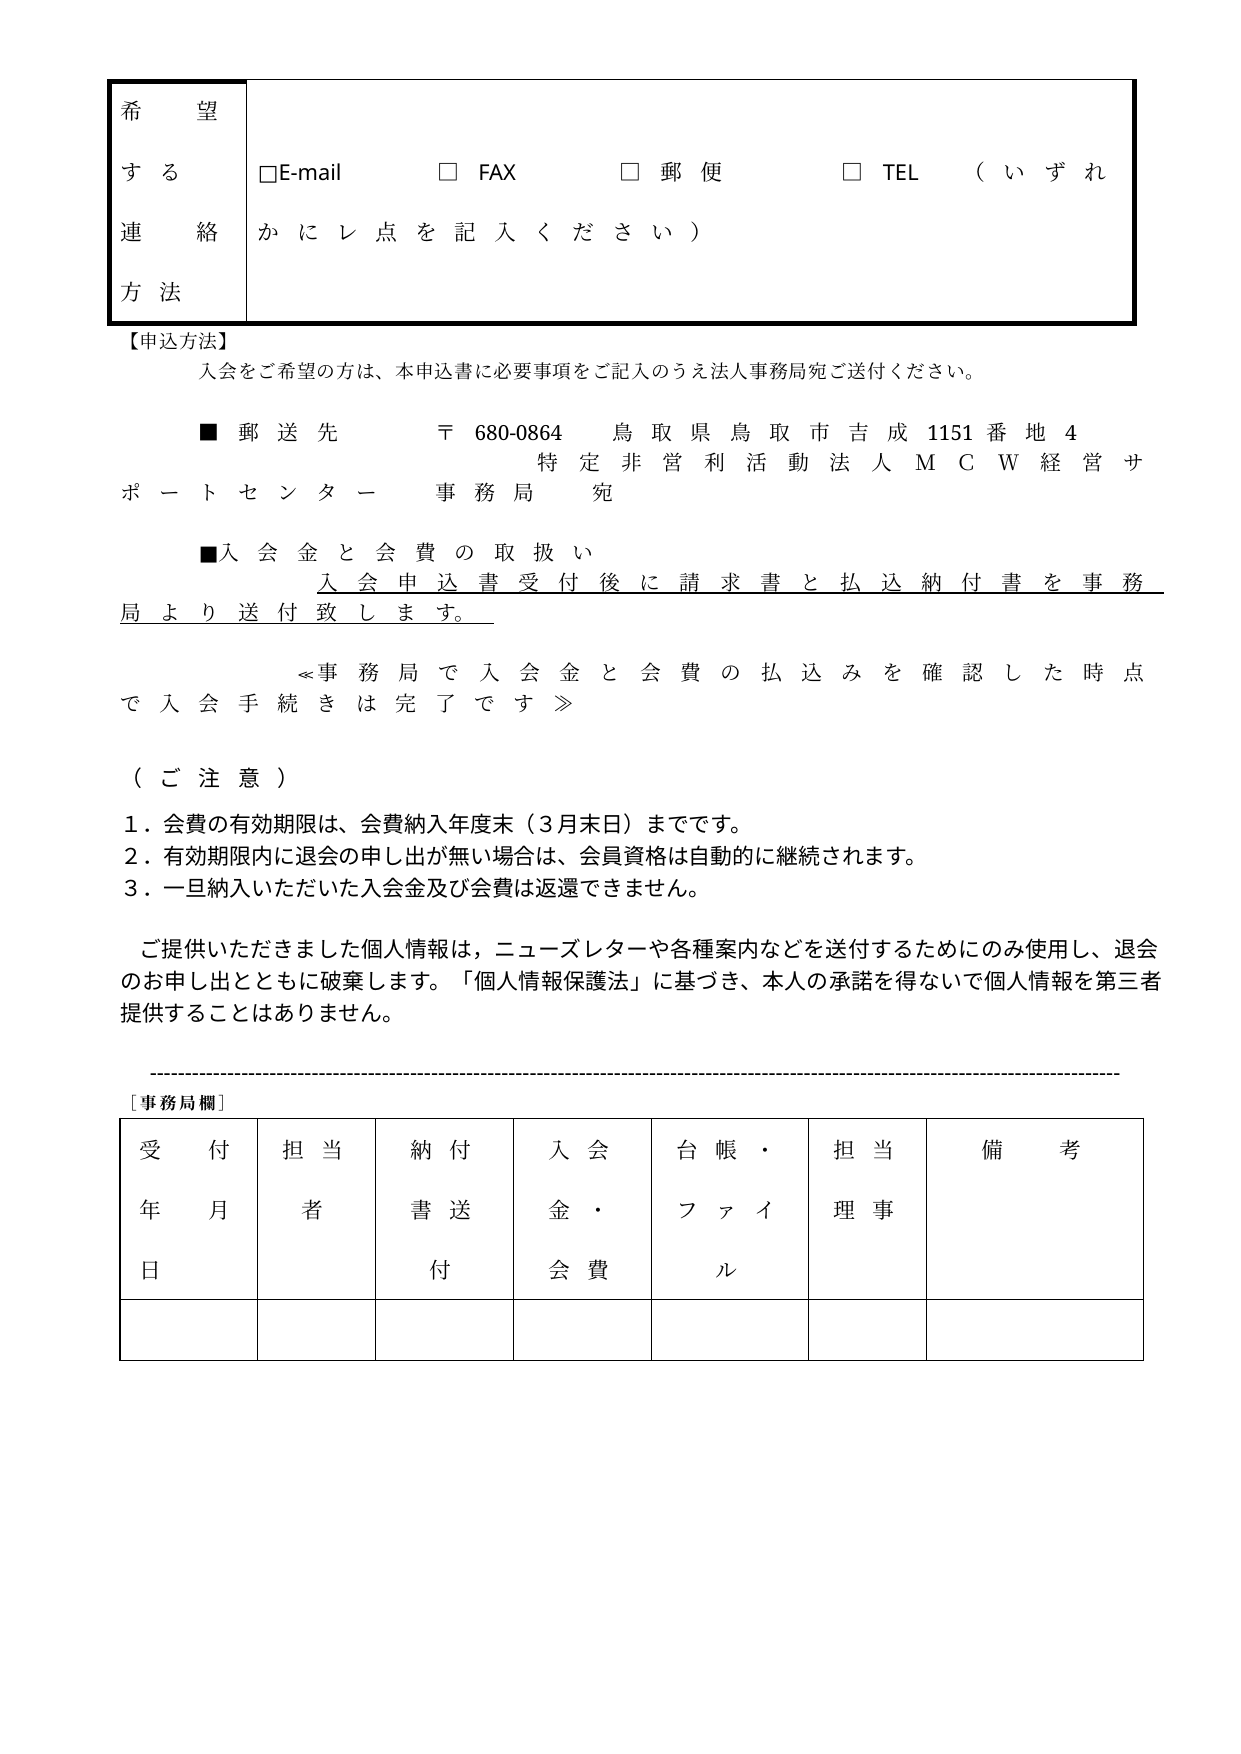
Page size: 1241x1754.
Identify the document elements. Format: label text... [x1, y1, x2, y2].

table_cell [927, 1300, 1143, 1360]
text １．会費の有効期限は、会費納入年度末（３月末日）までです。 [120, 807, 1163, 839]
text ------------------------------------------------------------------------------------------------------------------------------------------ [120, 1057, 1163, 1087]
table_cell [809, 1300, 926, 1360]
table_header 受付年月日 [121, 1119, 257, 1299]
text ［事務局欄］ [120, 1087, 1163, 1117]
table_cell [258, 1300, 375, 1360]
text 特定非営利活動法人ＭＣＷ経営サポートセンター 事務局 宛 [120, 446, 1163, 506]
table_header 備 考 [927, 1119, 1143, 1299]
text ご提供いただきました個人情報は，ニューズレターや各種案内などを送付するためにのみ使用し、退会のお申し出とともに破棄します。「個人情報保護法」に基づき、本人の承諾を得ないで個人情報を第三者提供することはありません。 [120, 932, 1163, 1027]
table_cell [652, 1300, 808, 1360]
table_cell [514, 1300, 651, 1360]
table_cell □E-mail □FAX □郵便 □TEL （いずれかにレ点を記入ください） [247, 80, 1132, 321]
table_cell 希望する 連絡方法 [112, 84, 246, 321]
table_header 納付書送付 [376, 1119, 513, 1299]
table_header 入会金・会費 [514, 1119, 651, 1299]
text ≪事務局で入会金と会費の払込みを確認した時点で入会手続きは完了です≫ [120, 657, 1163, 717]
table_header 担当理事 [809, 1119, 926, 1299]
table_header 担当者 [258, 1119, 375, 1299]
table_header 台帳・ファイル [652, 1119, 808, 1299]
table_cell [121, 1300, 257, 1360]
text ■郵送先 〒680-0864 鳥取県鳥取市吉成1151番地4 [120, 416, 1163, 446]
table_cell [376, 1300, 513, 1360]
text 【申込方法】 [120, 326, 1163, 356]
text （ご注意） [120, 747, 1163, 807]
text ■入会金と会費の取扱い [120, 536, 1163, 567]
text ２．有効期限内に退会の申し出が無い場合は、会員資格は自動的に継続されます。 [120, 839, 1163, 871]
text 入会をご希望の方は、本申込書に必要事項をご記入のうえ法人事務局宛ご送付ください。 [120, 356, 1163, 386]
text 入会申込書受付後に請求書と払込納付書を事務局より送付致します。 [120, 567, 1163, 627]
text ３．一旦納入いただいた入会金及び会費は返還できません。 [120, 871, 1163, 902]
